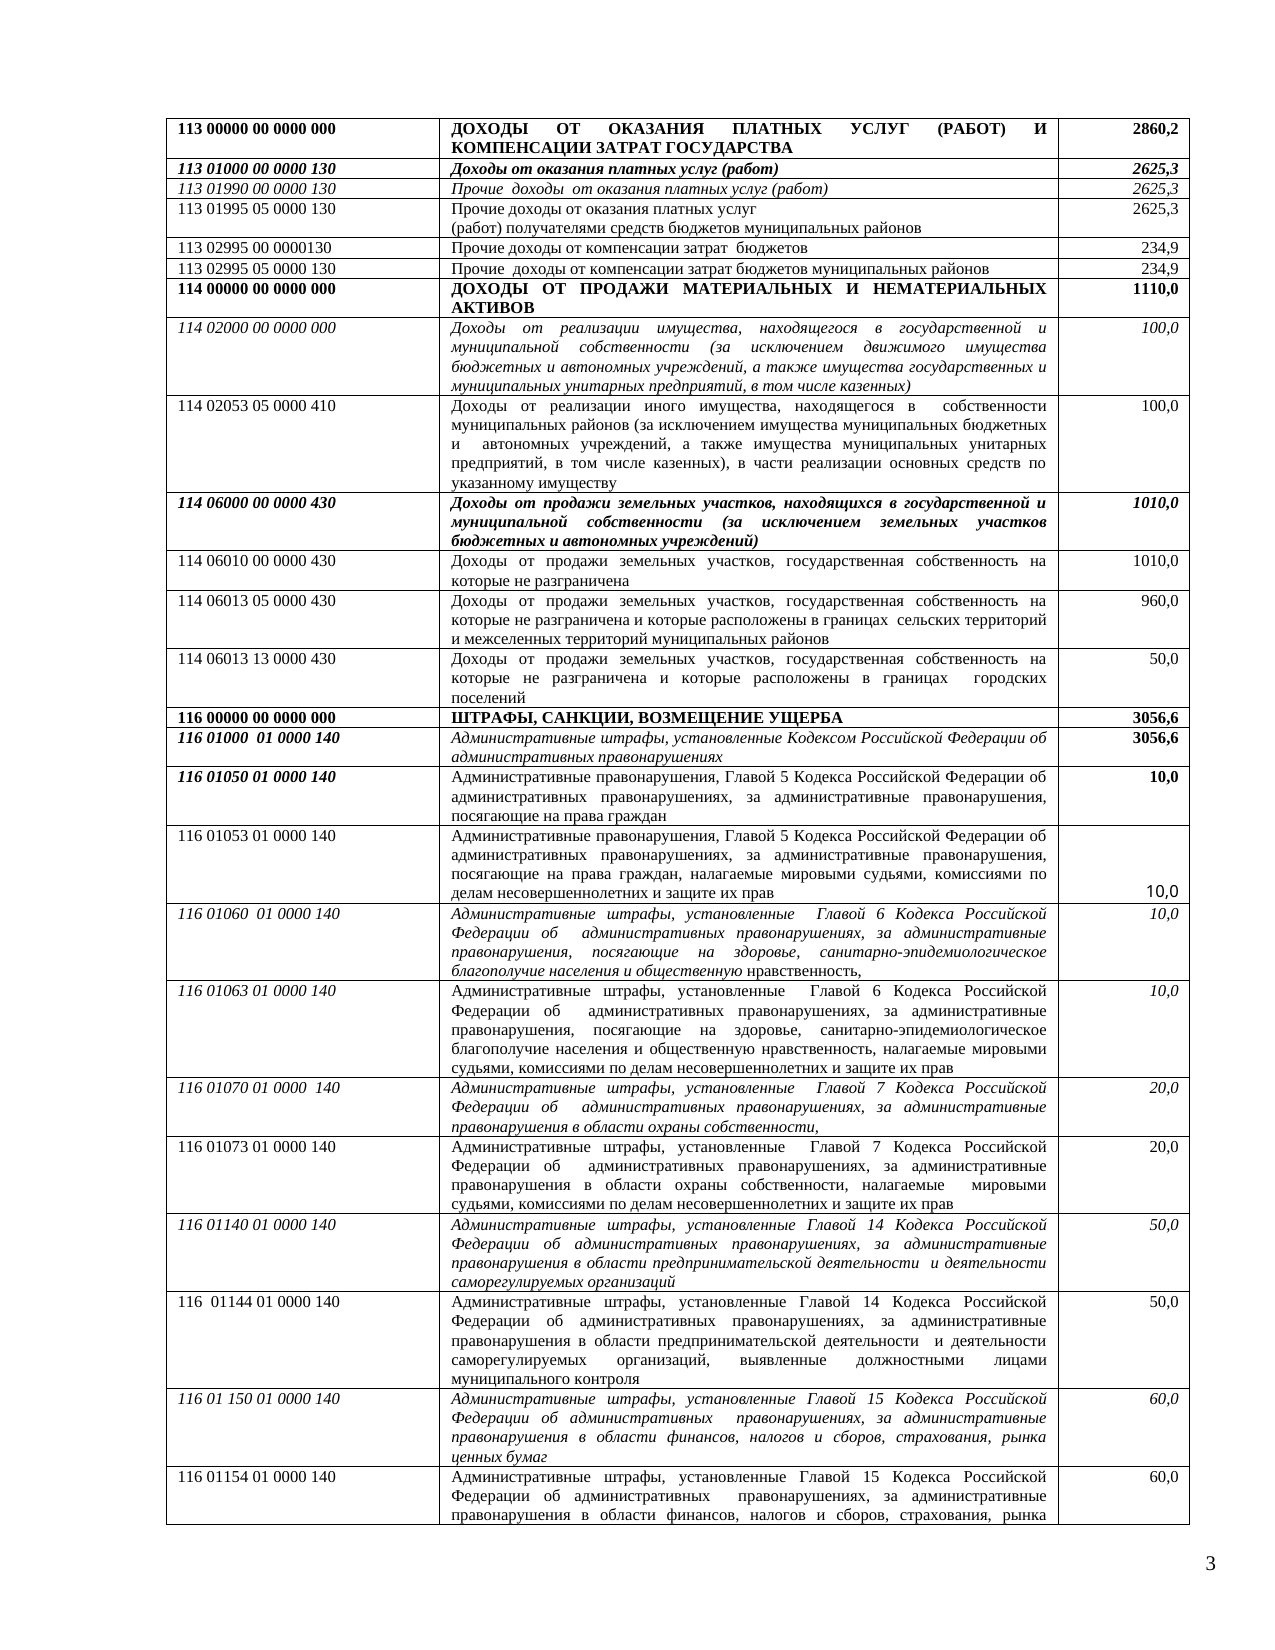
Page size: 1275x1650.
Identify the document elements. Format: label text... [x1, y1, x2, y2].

table_cell ДОХОДЫ ОТ ПРОДАЖИ МАТЕРИАЛЬНЫХ И НЕМАТЕРИАЛЬНЫХ АКТИВОВ [440, 279, 1058, 317]
table_cell 20,0 [1059, 1137, 1189, 1213]
table_cell 10,0 [1059, 904, 1189, 980]
table_cell 116 01154 01 0000 140 [167, 1467, 439, 1524]
table_cell 50,0 [1059, 649, 1189, 707]
table_cell 116 01063 01 0000 140 [167, 981, 439, 1077]
table_cell Административные штрафы, установленные Кодексом Российской Федерации об административных правонарушениях [440, 728, 1058, 766]
table_cell Административные штрафы, установленные Главой 14 Кодекса Российской Федерации об административных правонарушениях, за административные правонарушения в области предпринимательской деятельности и деятельности саморегулируемых организаций, выявленные должностными лицами муниципального контроля [440, 1292, 1058, 1388]
table_cell Административные штрафы, установленные Главой 6 Кодекса Российской Федерации об административных правонарушениях, за административные правонарушения, посягающие на здоровье, санитарно-эпидемиологическое благополучие населения и общественную нравственность, [440, 904, 1058, 980]
table_cell 50,0 [1059, 1292, 1189, 1388]
table_cell 234,9 [1059, 259, 1189, 278]
table_cell Доходы от продажи земельных участков, государственная собственность на которые не разграничена [440, 551, 1058, 589]
table_cell 100,0 [1059, 396, 1189, 492]
table_cell 3056,6 [1059, 728, 1189, 766]
table_cell 60,0 [1059, 1467, 1189, 1524]
table_cell 116 01050 01 0000 140 [167, 767, 439, 825]
table_cell 116 01070 01 0000 140 [167, 1078, 439, 1136]
table_cell Административные штрафы, установленные Главой 14 Кодекса Российской Федерации об административных правонарушениях, за административные правонарушения в области предпринимательской деятельности и деятельности саморегулируемых организаций [440, 1214, 1058, 1291]
table_cell 114 06013 05 0000 430 [167, 591, 439, 648]
table_cell 116 01 150 01 0000 140 [167, 1389, 439, 1466]
table_cell Доходы от оказания платных услуг (работ) [440, 159, 1058, 178]
table_cell Прочие доходы от оказания платных услуг (работ) [440, 179, 1058, 198]
table_cell 116 01144 01 0000 140 [167, 1292, 439, 1388]
table_cell 2625,3 [1059, 179, 1189, 198]
table_cell 113 00000 00 0000 000 [167, 119, 439, 157]
table_cell 2625,3 [1059, 199, 1189, 237]
table_cell 116 00000 00 0000 000 [167, 708, 439, 727]
table_cell 100,0 [1059, 318, 1189, 395]
table_cell 116 01053 01 0000 140 [167, 826, 439, 902]
table_cell 113 01990 00 0000 130 [167, 179, 439, 198]
table_cell Прочие доходы от компенсации затрат бюджетов муниципальных районов [440, 259, 1058, 278]
table_cell Административные штрафы, установленные Главой 7 Кодекса Российской Федерации об административных правонарушениях, за административные правонарушения в области охраны собственности, [440, 1078, 1058, 1136]
table_cell 20,0 [1059, 1078, 1189, 1136]
table_cell 1010,0 [1059, 493, 1189, 550]
table_cell 114 02000 00 0000 000 [167, 318, 439, 395]
table_cell 113 02995 00 0000130 [167, 238, 439, 257]
table_cell 60,0 [1059, 1389, 1189, 1466]
table_cell 116 01000 01 0000 140 [167, 728, 439, 766]
table_cell 10,0 [1059, 767, 1189, 825]
table_cell 10,0 [1059, 826, 1189, 902]
table_cell Прочие доходы от компенсации затрат бюджетов [440, 238, 1058, 257]
table_cell ДОХОДЫ ОТ ОКАЗАНИЯ ПЛАТНЫХ УСЛУГ (РАБОТ) И КОМПЕНСАЦИИ ЗАТРАТ ГОСУДАРСТВА [440, 119, 1058, 157]
table_cell Доходы от продажи земельных участков, государственная собственность на которые не разграничена и которые расположены в границах сельских территорий и межселенных территорий муниципальных районов [440, 591, 1058, 648]
table_cell 2860,2 [1059, 119, 1189, 157]
table_cell Доходы от продажи земельных участков, находящихся в государственной и муниципальной собственности (за исключением земельных участков бюджетных и автономных учреждений) [440, 493, 1058, 550]
table_cell 113 02995 05 0000 130 [167, 259, 439, 278]
table_cell 234,9 [1059, 238, 1189, 257]
table_cell 1110,0 [1059, 279, 1189, 317]
table_cell Прочие доходы от оказания платных услуг (работ) получателями средств бюджетов муниципальных районов [440, 199, 1058, 237]
table_cell 10,0 [1059, 981, 1189, 1077]
table_cell Административные штрафы, установленные Главой 7 Кодекса Российской Федерации об административных правонарушениях, за административные правонарушения в области охраны собственности, налагаемые мировыми судьями, комиссиями по делам несовершеннолетних и защите их прав [440, 1137, 1058, 1213]
table_cell 116 01073 01 0000 140 [167, 1137, 439, 1213]
table_cell Административные штрафы, установленные Главой 6 Кодекса Российской Федерации об административных правонарушениях, за административные правонарушения, посягающие на здоровье, санитарно-эпидемиологическое благополучие населения и общественную нравственность, налагаемые мировыми судьями, комиссиями по делам несовершеннолетних и защите их прав [440, 981, 1058, 1077]
table_cell 113 01000 00 0000 130 [167, 159, 439, 178]
table_cell 114 00000 00 0000 000 [167, 279, 439, 317]
table_cell Административные правонарушения, Главой 5 Кодекса Российской Федерации об административных правонарушениях, за административные правонарушения, посягающие на права граждан [440, 767, 1058, 825]
table_cell 116 01060 01 0000 140 [167, 904, 439, 980]
table_cell ШТРАФЫ, САНКЦИИ, ВОЗМЕЩЕНИЕ УЩЕРБА [440, 708, 1058, 727]
table_cell 114 06000 00 0000 430 [167, 493, 439, 550]
table_cell 1010,0 [1059, 551, 1189, 589]
table_cell 114 06010 00 0000 430 [167, 551, 439, 589]
table_cell 2625,3 [1059, 159, 1189, 178]
table_cell Доходы от реализации имущества, находящегося в государственной и муниципальной собственности (за исключением движимого имущества бюджетных и автономных учреждений, а также имущества государственных и муниципальных унитарных предприятий, в том числе казенных) [440, 318, 1058, 395]
table_cell 113 01995 05 0000 130 [167, 199, 439, 237]
table_cell 960,0 [1059, 591, 1189, 648]
table_cell 114 06013 13 0000 430 [167, 649, 439, 707]
table_cell 116 01140 01 0000 140 [167, 1214, 439, 1291]
table_cell 114 02053 05 0000 410 [167, 396, 439, 492]
table_cell Доходы от реализации иного имущества, находящегося в собственности муниципальных районов (за исключением имущества муниципальных бюджетных и автономных учреждений, а также имущества муниципальных унитарных предприятий, в том числе казенных), в части реализации основных средств по указанному имуществу [440, 396, 1058, 492]
table_cell Доходы от продажи земельных участков, государственная собственность на которые не разграничена и которые расположены в границах городских поселений [440, 649, 1058, 707]
table_cell Административные правонарушения, Главой 5 Кодекса Российской Федерации об административных правонарушениях, за административные правонарушения, посягающие на права граждан, налагаемые мировыми судьями, комиссиями по делам несовершеннолетних и защите их прав [440, 826, 1058, 902]
table_cell 3056,6 [1059, 708, 1189, 727]
table_cell 50,0 [1059, 1214, 1189, 1291]
table_cell Административные штрафы, установленные Главой 15 Кодекса Российской Федерации об административных правонарушениях, за административные правонарушения в области финансов, налогов и сборов, страхования, рынка ценных бумаг [440, 1389, 1058, 1466]
